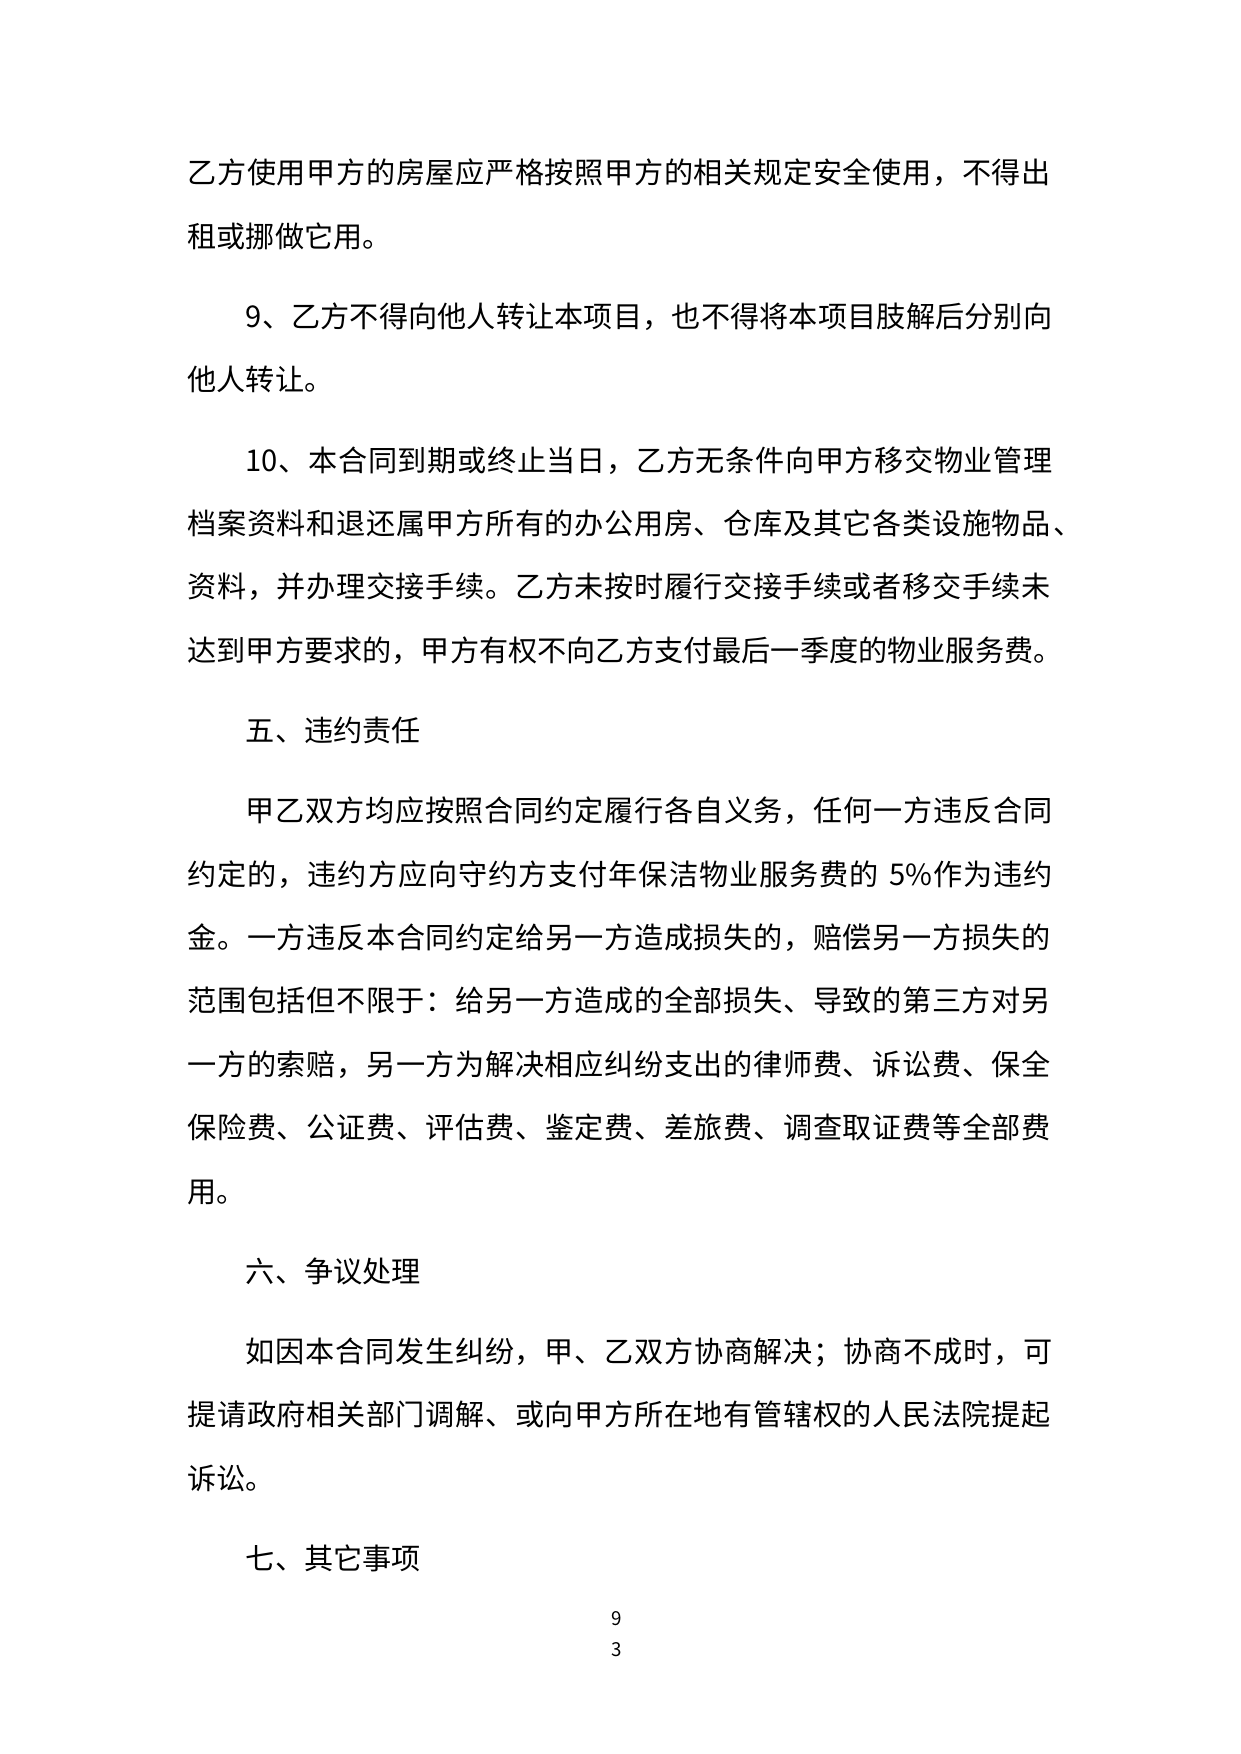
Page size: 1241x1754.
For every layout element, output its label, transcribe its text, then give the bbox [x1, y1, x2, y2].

text 如因本合同发生纠纷，甲、乙双方协商解决；协商不成时，可提请政府相关部门调解、或向甲方所在地有管辖权的人民法院提起诉讼。 [187, 1328, 1053, 1498]
text 甲乙双方均应按照合同约定履行各自义务，任何一方违反合同约定的，违约方应向守约方支付年保洁物业服务费的 5%作为违约金。一方违反本合同约定给另一方造成损失的，赔偿另一方损失的范围包括但不限于：给另一方造成的全部损失、导致的第三方对另一方的索赔，另一方为解决相应纠纷支出的律师费、诉讼费、保全保险费、公证费、评估费、鉴定费、差旅费、调查取证费等全部费用。 [187, 788, 1053, 1211]
text 五、违约责任 [187, 707, 1053, 750]
text 六、争议处理 [187, 1248, 1053, 1291]
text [187, 150, 1053, 256]
text 10、本合同到期或终止当日，乙方无条件向甲方移交物业管理档案资料和退还属甲方所有的办公用房、仓库及其它各类设施物品、资料，并办理交接手续。乙方未按时履行交接手续或者移交手续未达到甲方要求的，甲方有权不向乙方支付最后一季度的物业服务费。 [187, 437, 1053, 670]
text 七、其它事项 [187, 1535, 1053, 1578]
text 9、乙方不得向他人转让本项目，也不得将本项目肢解后分别向他人转让。 [187, 293, 1053, 399]
